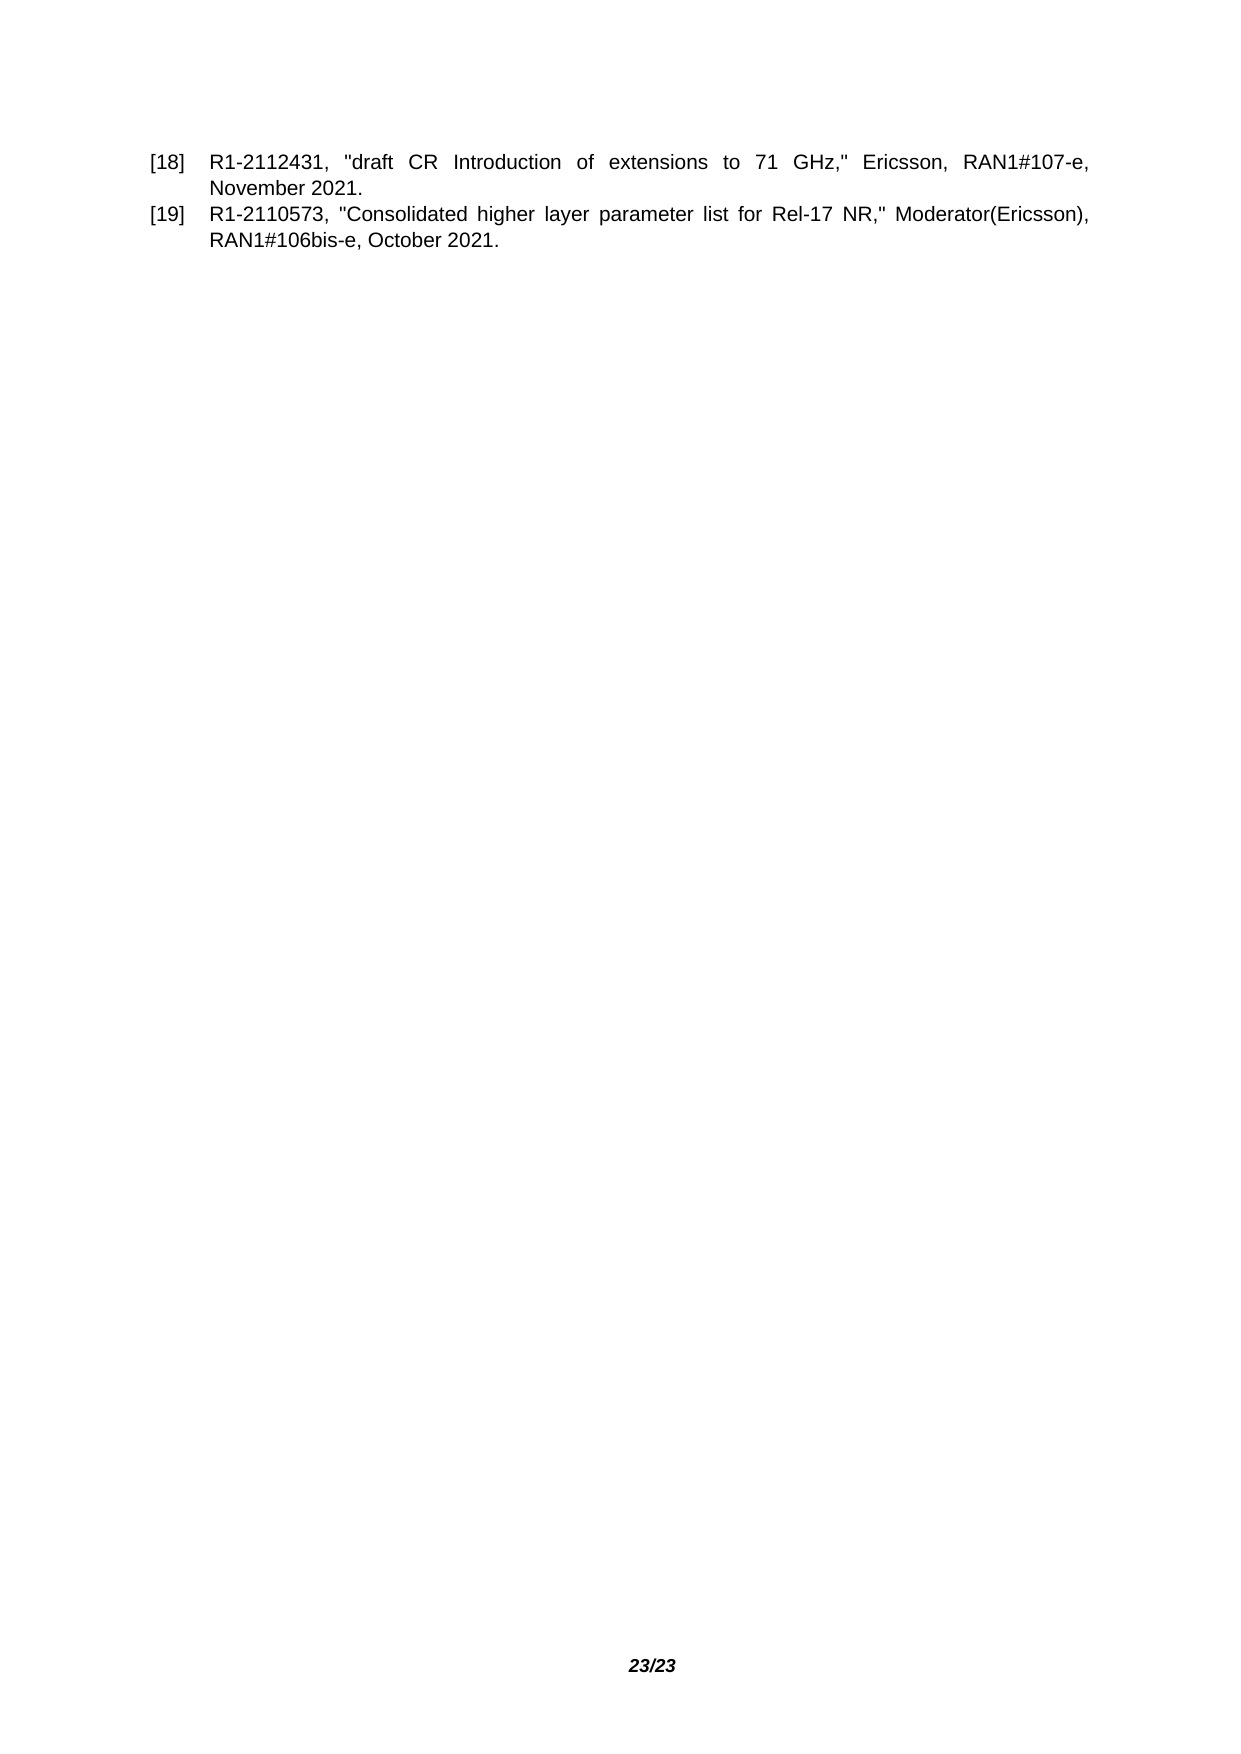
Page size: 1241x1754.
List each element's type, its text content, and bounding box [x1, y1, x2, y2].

text R1-2112431, "draft CR Introduction of extensions to 71 GHz," Ericsson, RAN1#107-e, November 2021. [150, 150, 1090, 200]
text R1-2110573, "Consolidated higher layer parameter list for Rel-17 NR," Moderator(Ericsson), RAN1#106bis-e, October 2021. [150, 202, 1090, 251]
